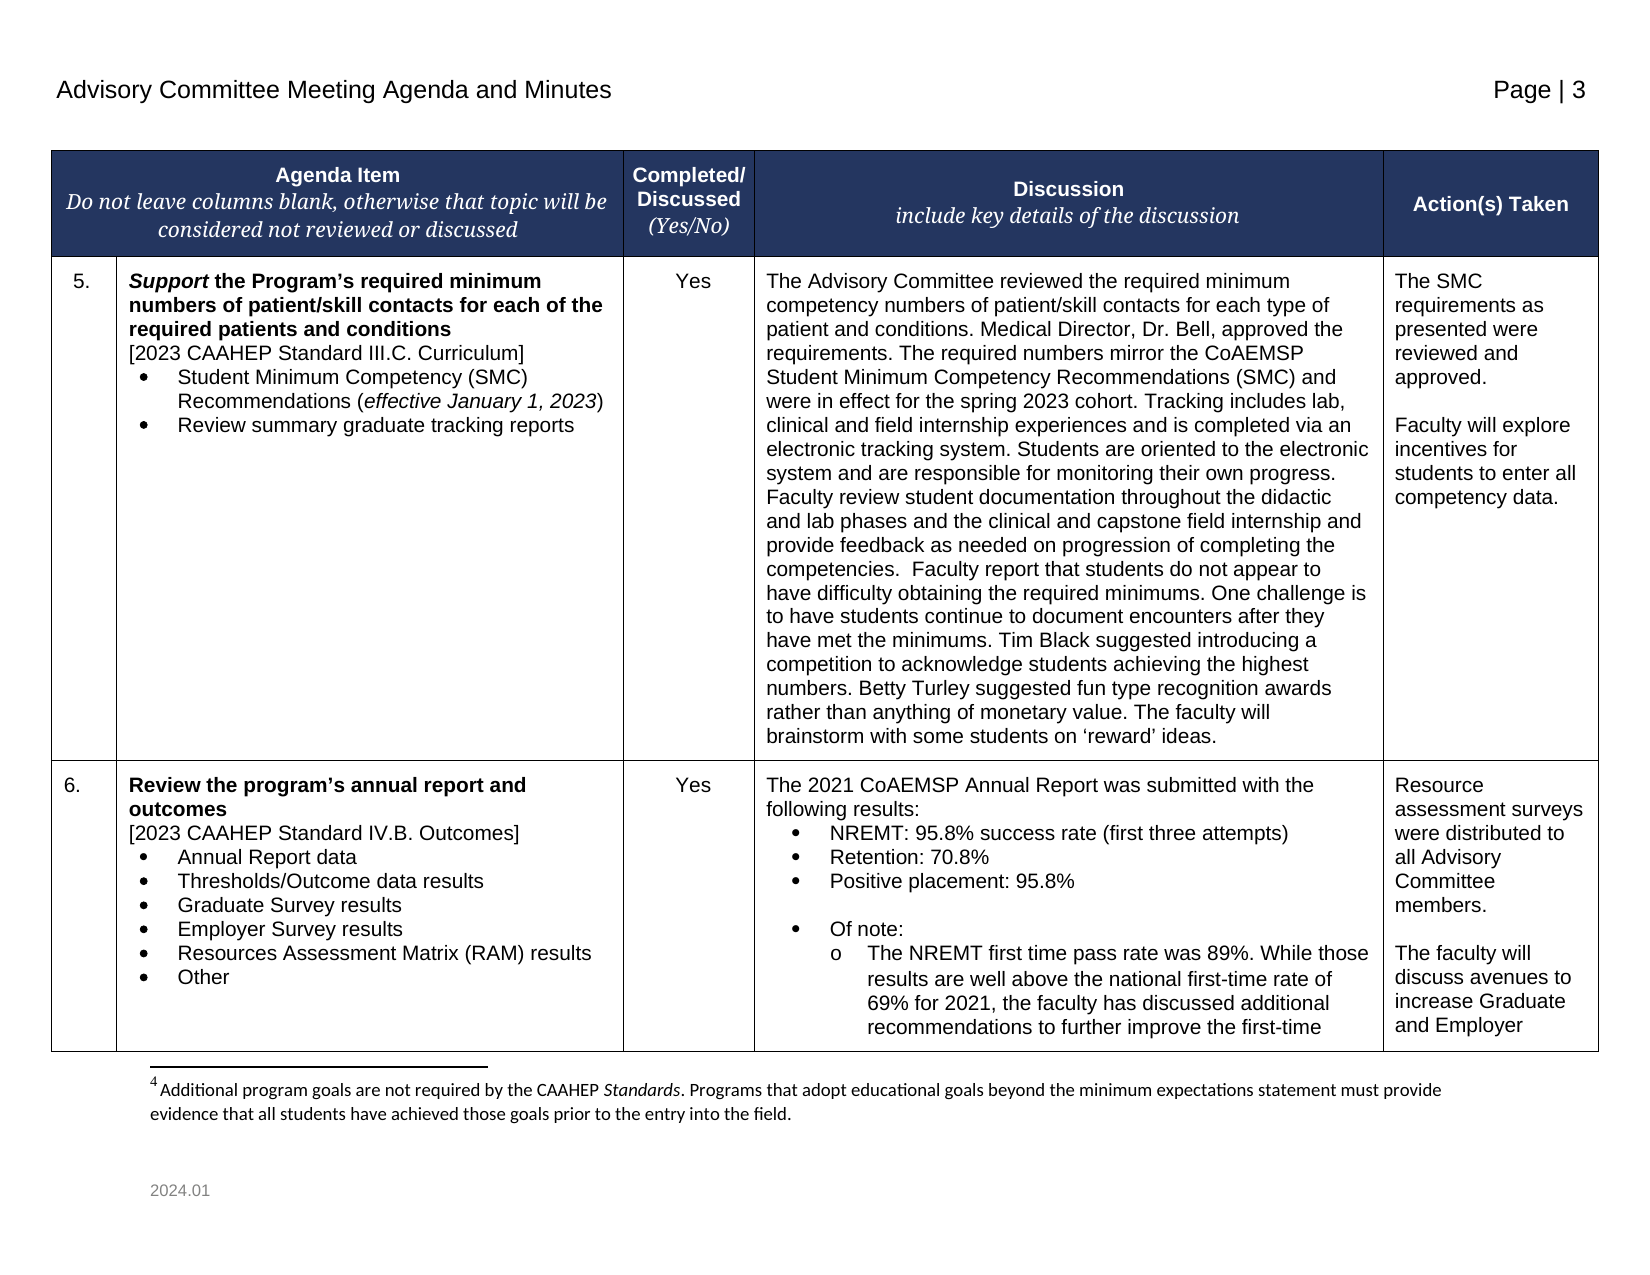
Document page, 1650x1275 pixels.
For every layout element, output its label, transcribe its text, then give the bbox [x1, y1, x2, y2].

table_header Agenda Item Do not leave columns blank, otherwise that topic will be considered not reviewed or discussed [52, 151, 623, 256]
table_header Completed/ Discussed (Yes/No) [624, 151, 754, 256]
table_header Action(s) Taken [1384, 151, 1598, 256]
table_cell The Advisory Committee reviewed the required minimum competency numbers of patient/skill contacts for each type of patient and conditions. Medical Director, Dr. Bell, approved the requirements. The required numbers mirror the CoAEMSP Student Minimum Competency Recommendations (SMC) and were in effect for the spring 2023 cohort. Tracking includes lab, clinical and field internship experiences and is completed via an electronic tracking system. Students are oriented to the electronic system and are responsible for monitoring their own progress. Faculty review student documentation throughout the didactic and lab phases and the clinical and capstone field internship and provide feedback as needed on progression of completing the competencies. Faculty report that students do not appear to have difficulty obtaining the required minimums. One challenge is to have students continue to document encounters after they have met the minimums. Tim Black suggested introducing a competition to acknowledge students achieving the highest numbers. Betty Turley suggested fun type recognition awards rather than anything of monetary value. The faculty will brainstorm with some students on ‘reward’ ideas. [755, 257, 1383, 760]
table_cell The SMC requirements as presented were reviewed and approved. Faculty will explore incentives for students to enter all competency data. [1384, 257, 1598, 760]
table_header Discussion include key details of the discussion [755, 151, 1383, 256]
table_cell [52, 257, 116, 760]
table_cell [52, 761, 116, 1051]
table_cell Support the Program’s required minimum numbers of patient/skill contacts for each of the required patients and conditions [2023 CAAHEP Standard III.C. Curriculum] Student Minimum Competency (SMC) Recommendations (effective January 1, 2023) Review summary graduate tracking reports [117, 257, 623, 760]
table_cell Yes [624, 761, 754, 1051]
table_cell Yes [624, 257, 754, 760]
